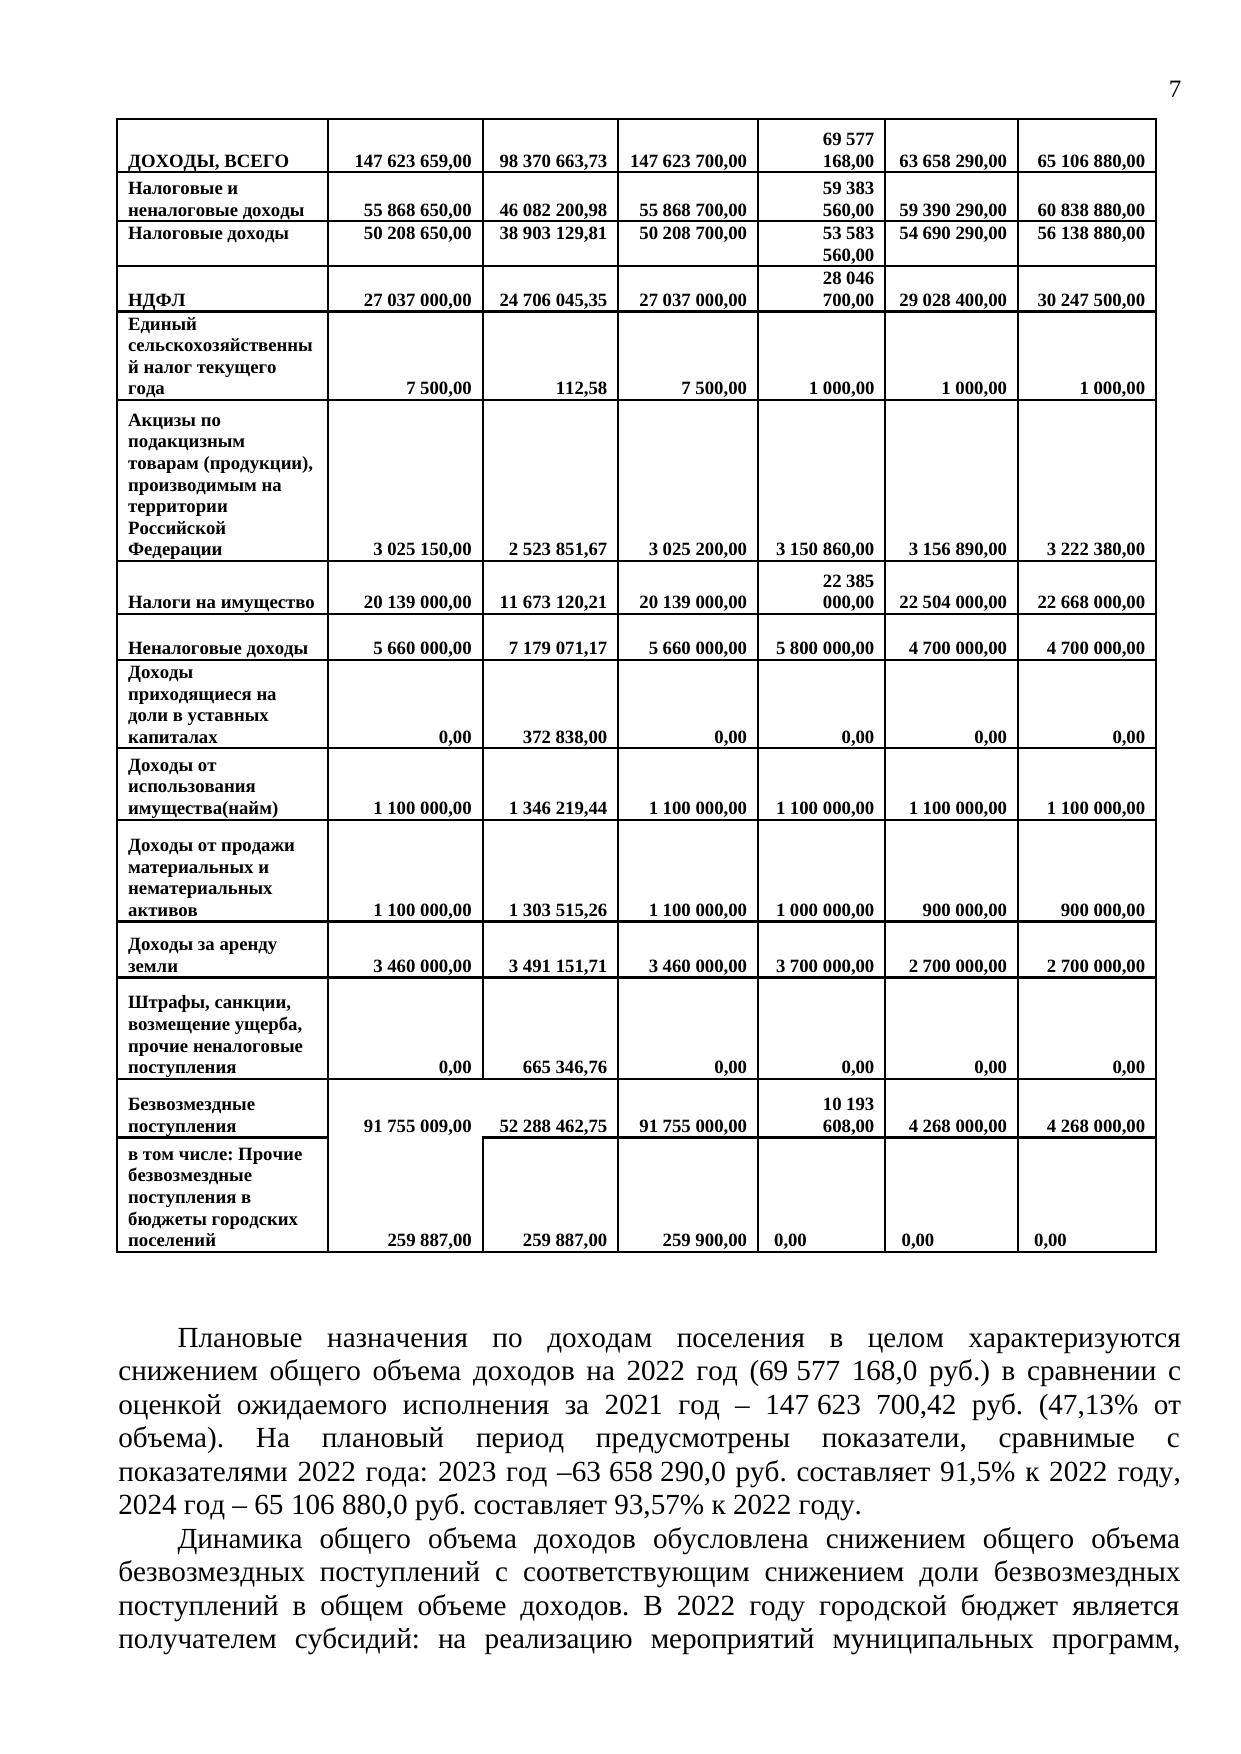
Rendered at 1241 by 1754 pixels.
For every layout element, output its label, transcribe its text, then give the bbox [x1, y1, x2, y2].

table_cell 0,00 [759, 661, 884, 747]
table_cell 3 156 890,00 [886, 401, 1017, 560]
table_cell 55 868 700,00 [619, 173, 757, 220]
table_cell 0,00 [329, 979, 482, 1078]
table_cell 63 658 290,00 [886, 120, 1017, 171]
table_cell 3 222 380,00 [1019, 401, 1155, 560]
table_cell 20 139 000,00 [329, 562, 482, 613]
table_cell 56 138 880,00 [1019, 222, 1155, 265]
table_cell 91 755 000,00 [619, 1080, 757, 1136]
table_cell Безвозмездные поступления [118, 1080, 327, 1136]
table_cell 27 037 000,00 [619, 267, 757, 310]
table_cell Неналоговые доходы [118, 615, 327, 659]
table_cell 5 800 000,00 [759, 615, 884, 659]
table_cell 65 106 880,00 [1019, 120, 1155, 171]
table_cell 24 706 045,35 [484, 267, 617, 310]
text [118, 1521, 1181, 1655]
table_cell 3 150 860,00 [759, 401, 884, 560]
table_cell 1 100 000,00 [329, 821, 482, 920]
table_cell 30 247 500,00 [1019, 267, 1155, 310]
table_cell 4 268 000,00 [1019, 1080, 1155, 1136]
table_cell в том числе: Прочие безвозмездные поступления в бюджеты городских поселений [118, 1139, 327, 1251]
table_cell 22 504 000,00 [886, 562, 1017, 613]
table_cell 3 025 150,00 [329, 401, 482, 560]
table_cell 0,00 [329, 661, 482, 747]
table_cell 3 460 000,00 [619, 923, 757, 976]
table_cell 665 346,76 [484, 979, 617, 1078]
table_cell 1 100 000,00 [1019, 749, 1155, 818]
table_cell 259 887,00 [484, 1139, 617, 1251]
table_cell 1 000,00 [759, 313, 884, 399]
table_cell 147 623 700,00 [619, 120, 757, 171]
table_cell 59 390 290,00 [886, 173, 1017, 220]
table_cell Налоги на имущество [118, 562, 327, 613]
table_cell ДОХОДЫ, ВСЕГО [118, 120, 327, 171]
table_cell 1 100 000,00 [619, 749, 757, 818]
table_cell 38 903 129,81 [484, 222, 617, 265]
table_cell Доходы от продажи материальных и нематериальных активов [118, 821, 327, 920]
table_cell 0,00 [759, 979, 884, 1078]
table_cell 4 700 000,00 [1019, 615, 1155, 659]
table_cell 5 660 000,00 [329, 615, 482, 659]
table_cell 0,00 [1019, 979, 1155, 1078]
table_cell 1 303 515,26 [484, 821, 617, 920]
table_cell 50 208 650,00 [329, 222, 482, 265]
table_cell 112,58 [484, 313, 617, 399]
table_cell 0,00 [619, 979, 757, 1078]
table_cell 3 025 200,00 [619, 401, 757, 560]
table_cell 3 700 000,00 [759, 923, 884, 976]
table_cell Доходы за аренду земли [118, 923, 327, 976]
table_cell 22 385 000,00 [759, 562, 884, 613]
table_cell 27 037 000,00 [329, 267, 482, 310]
table_cell 22 668 000,00 [1019, 562, 1155, 613]
table_cell 55 868 650,00 [329, 173, 482, 220]
table_cell 2 700 000,00 [886, 923, 1017, 976]
table_cell 4 700 000,00 [886, 615, 1017, 659]
table_cell 20 139 000,00 [619, 562, 757, 613]
table_cell 1 100 000,00 [886, 749, 1017, 818]
table_cell Доходы приходящиеся на доли в уставных капиталах [118, 661, 327, 747]
table_cell 0,00 [886, 661, 1017, 747]
table_cell 0,00 [1019, 661, 1155, 747]
table_cell 3 491 151,71 [484, 923, 617, 976]
table_cell 46 082 200,98 [484, 173, 617, 220]
table_cell 0,00 [759, 1139, 884, 1251]
table_cell 1 000 000,00 [759, 821, 884, 920]
table_cell 1 100 000,00 [329, 749, 482, 818]
table_cell 2 700 000,00 [1019, 923, 1155, 976]
table_cell 0,00 [886, 979, 1017, 1078]
table_cell 7 500,00 [619, 313, 757, 399]
table_cell 259 900,00 [619, 1139, 757, 1251]
table_cell 3 460 000,00 [329, 923, 482, 976]
table_cell 0,00 [1019, 1139, 1155, 1251]
table_cell 1 000,00 [886, 313, 1017, 399]
table_cell 1 100 000,00 [759, 749, 884, 818]
text Плановые назначения по доходам поселения в целом характеризуются снижением общего объема доходов на 2022 год (69 577 168,0 руб.) в сравнении с оценкой ожидаемого исполнения за 2021 год – 147 623 700,42 руб. (47,13% от объема). На плановый период предусмотрены показатели, сравнимые с показателями 2022 года: 2023 год –63 658 290,0 руб. составляет 91,5% к 2022 году, 2024 год – 65 106 880,0 руб. составляет 93,57% к 2022 году. [118, 1320, 1181, 1521]
table_cell 1 100 000,00 [619, 821, 757, 920]
table_cell 52 288 462,75 [483, 1080, 617, 1136]
table_cell Единый сельскохозяйственный налог текущего года [118, 313, 327, 399]
table_cell 900 000,00 [886, 821, 1017, 920]
table_cell 900 000,00 [1019, 821, 1155, 920]
table_cell 50 208 700,00 [619, 222, 757, 265]
table_cell 98 370 663,73 [484, 120, 617, 171]
table_cell 7 500,00 [329, 313, 482, 399]
table_cell Доходы от использования имущества(найм) [118, 749, 327, 818]
table_cell Штрафы, санкции, возмещение ущерба, прочие неналоговые поступления [118, 979, 327, 1078]
table_cell 1 346 219,44 [484, 749, 617, 818]
table_cell 0,00 [886, 1139, 1017, 1251]
table_cell 4 268 000,00 [886, 1080, 1017, 1136]
table_cell 7 179 071,17 [484, 615, 617, 659]
table_cell 372 838,00 [484, 661, 617, 747]
table_cell Налоговые доходы [118, 222, 327, 265]
table_cell 28 046 700,00 [759, 267, 884, 310]
table_cell 1 000,00 [1019, 313, 1155, 399]
table_cell 91 755 009,00 [329, 1080, 483, 1136]
table_cell 147 623 659,00 [329, 120, 482, 171]
table_cell 0,00 [619, 661, 757, 747]
table_cell 69 577 168,00 [759, 120, 884, 171]
table_cell 10 193 608,00 [759, 1080, 884, 1136]
table_cell Акцизы по подакцизным товарам (продукции), производимым на территории Российской Федерации [118, 401, 327, 560]
table_cell 54 690 290,00 [886, 222, 1017, 265]
table_cell 53 583 560,00 [759, 222, 884, 265]
table_cell НДФЛ [118, 267, 327, 310]
table_cell 11 673 120,21 [484, 562, 617, 613]
table_cell Налоговые и неналоговые доходы [118, 173, 327, 220]
table_cell 2 523 851,67 [484, 401, 617, 560]
table_cell 29 028 400,00 [886, 267, 1017, 310]
table_cell 259 887,00 [329, 1136, 482, 1251]
table_cell 59 383 560,00 [759, 173, 884, 220]
table_cell 5 660 000,00 [619, 615, 757, 659]
table_cell 60 838 880,00 [1019, 173, 1155, 220]
